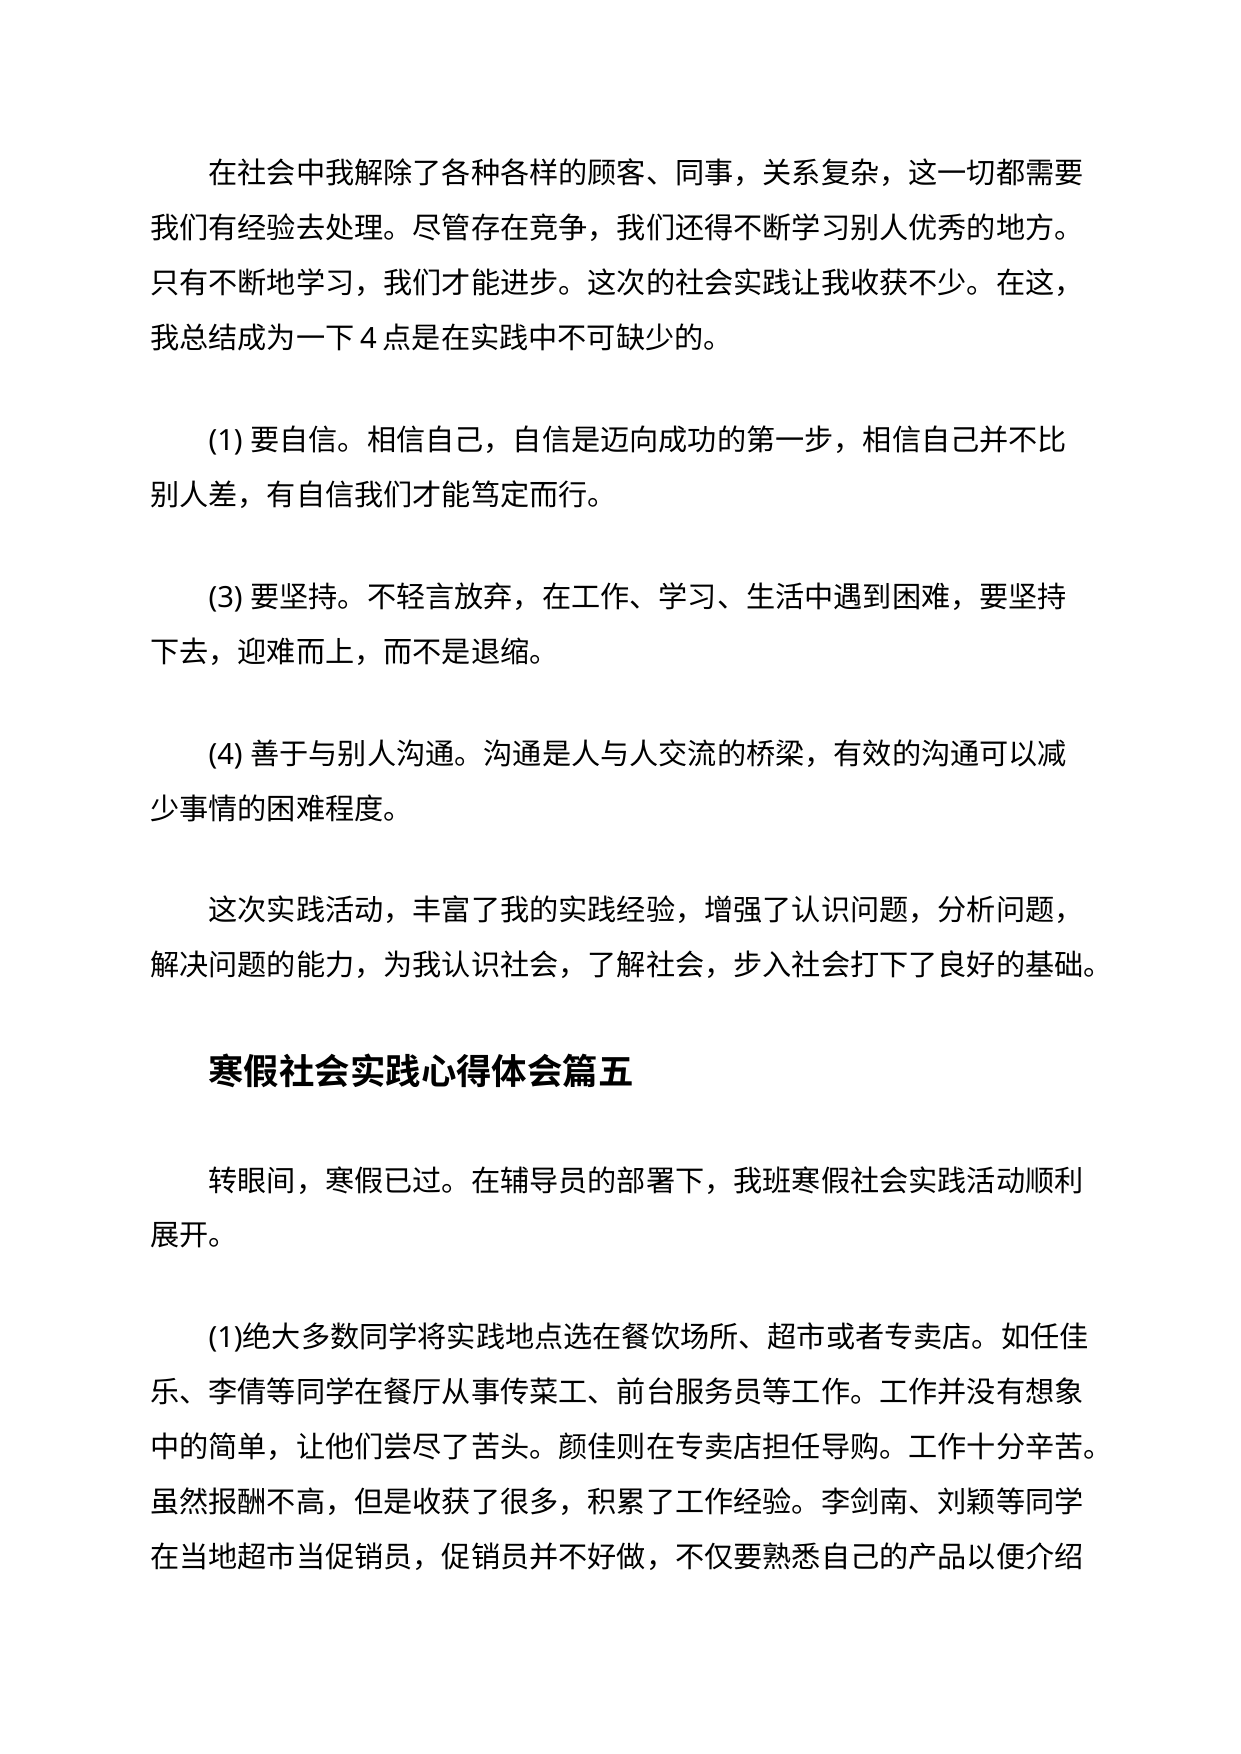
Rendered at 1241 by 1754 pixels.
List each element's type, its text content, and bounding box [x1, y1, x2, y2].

text 在社会中我解除了各种各样的顾客、同事，关系复杂，这一切都需要我们有经验去处理。尽管存在竞争，我们还得不断学习别人优秀的地方。只有不断地学习，我们才能进步。这次的社会实践让我收获不少。在这，我总结成为一下4点是在实践中不可缺少的。 [150, 150, 1090, 357]
text 这次实践活动，丰富了我的实践经验，增强了认识问题，分析问题，解决问题的能力，为我认识社会，了解社会，步入社会打下了良好的基础。 [150, 887, 1090, 984]
text (1) 要自信。相信自己，自信是迈向成功的第一步，相信自己并不比别人差，有自信我们才能笃定而行。 [150, 417, 1090, 514]
text (3) 要坚持。不轻言放弃，在工作、学习、生活中遇到困难，要坚持下去，迎难而上，而不是退缩。 [150, 573, 1090, 671]
text (4) 善于与别人沟通。沟通是人与人交流的桥梁，有效的沟通可以减少事情的困难程度。 [150, 730, 1090, 827]
text 转眼间，寒假已过。在辅导员的部署下，我班寒假社会实践活动顺利展开。 [150, 1157, 1090, 1254]
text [150, 1314, 1090, 1576]
text 寒假社会实践心得体会篇五 [150, 1044, 1090, 1095]
